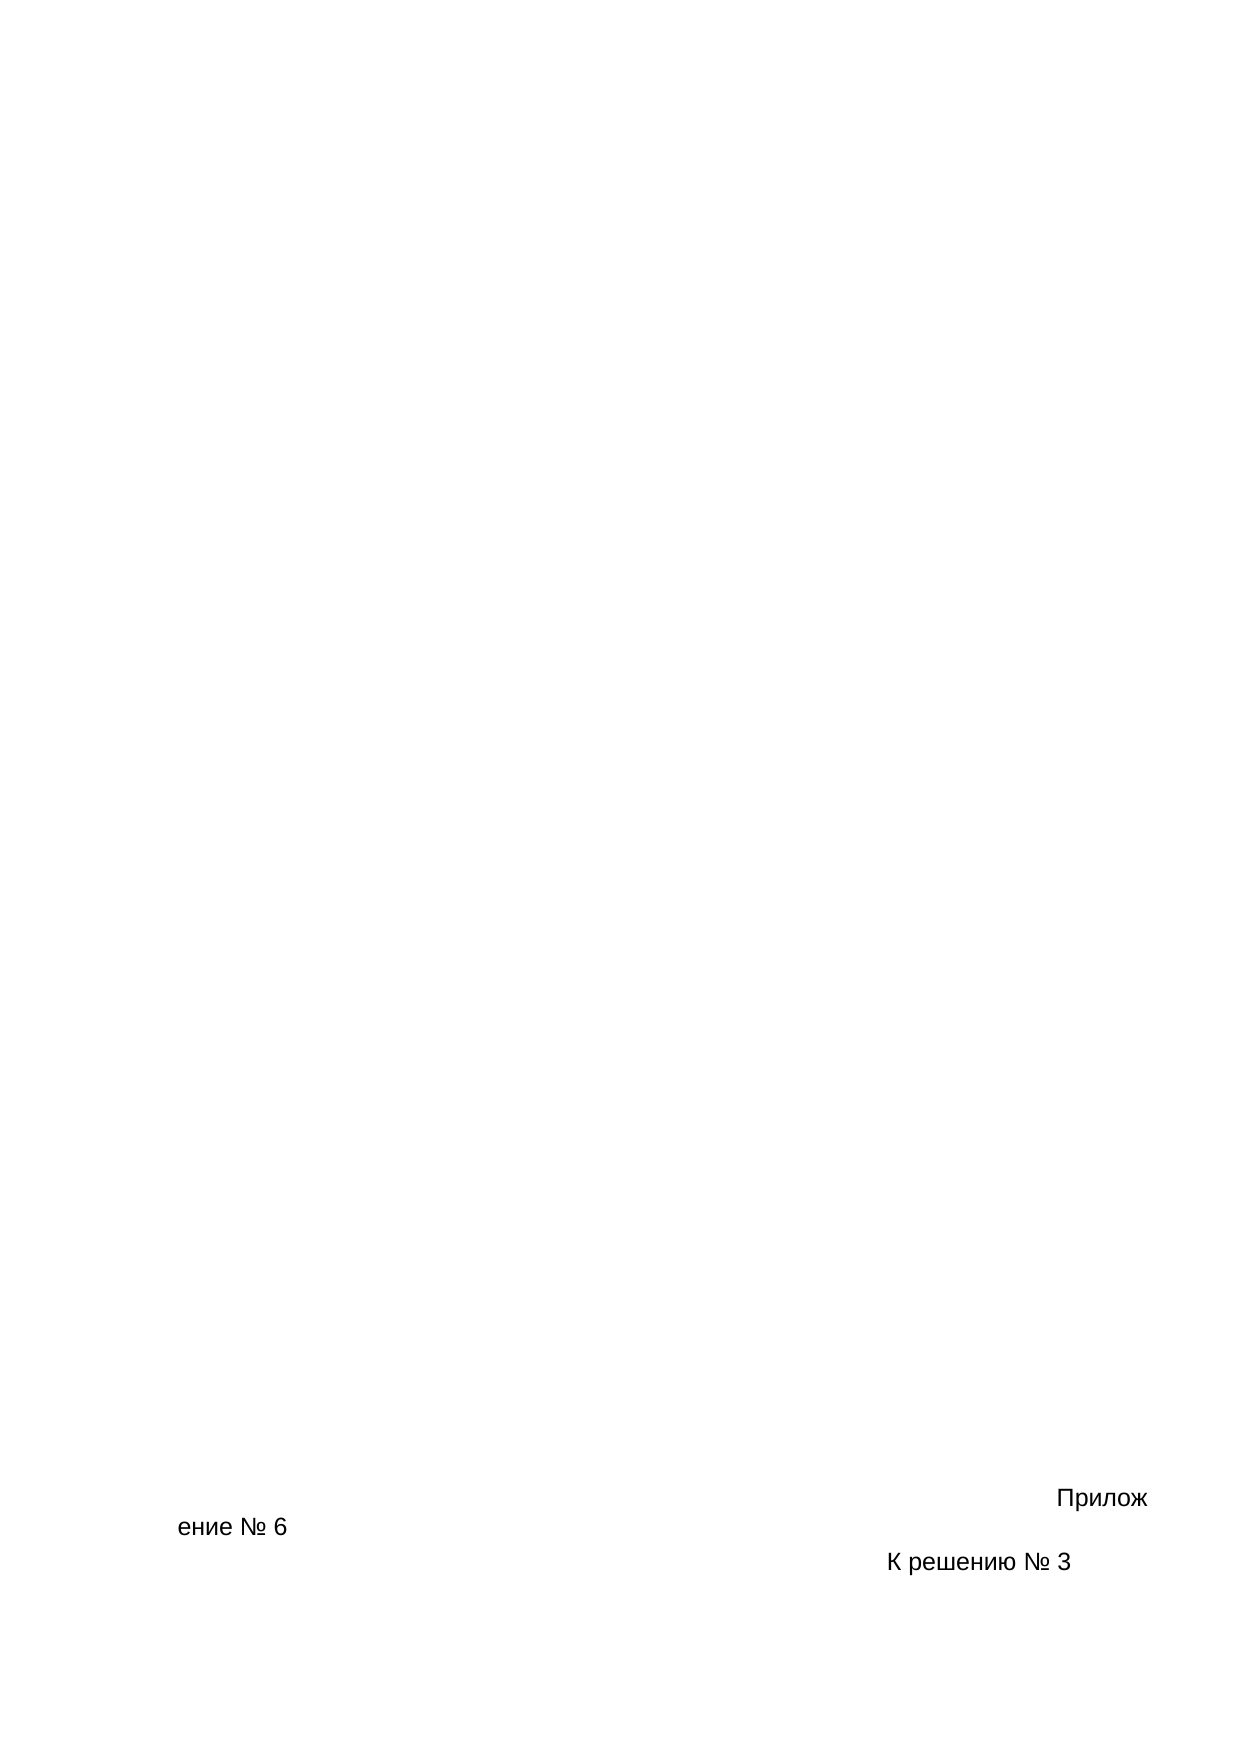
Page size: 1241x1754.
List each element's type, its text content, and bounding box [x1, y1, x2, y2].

text Приложение № 6 [177, 1483, 1152, 1541]
text К решению № 3 [177, 1547, 1152, 1576]
